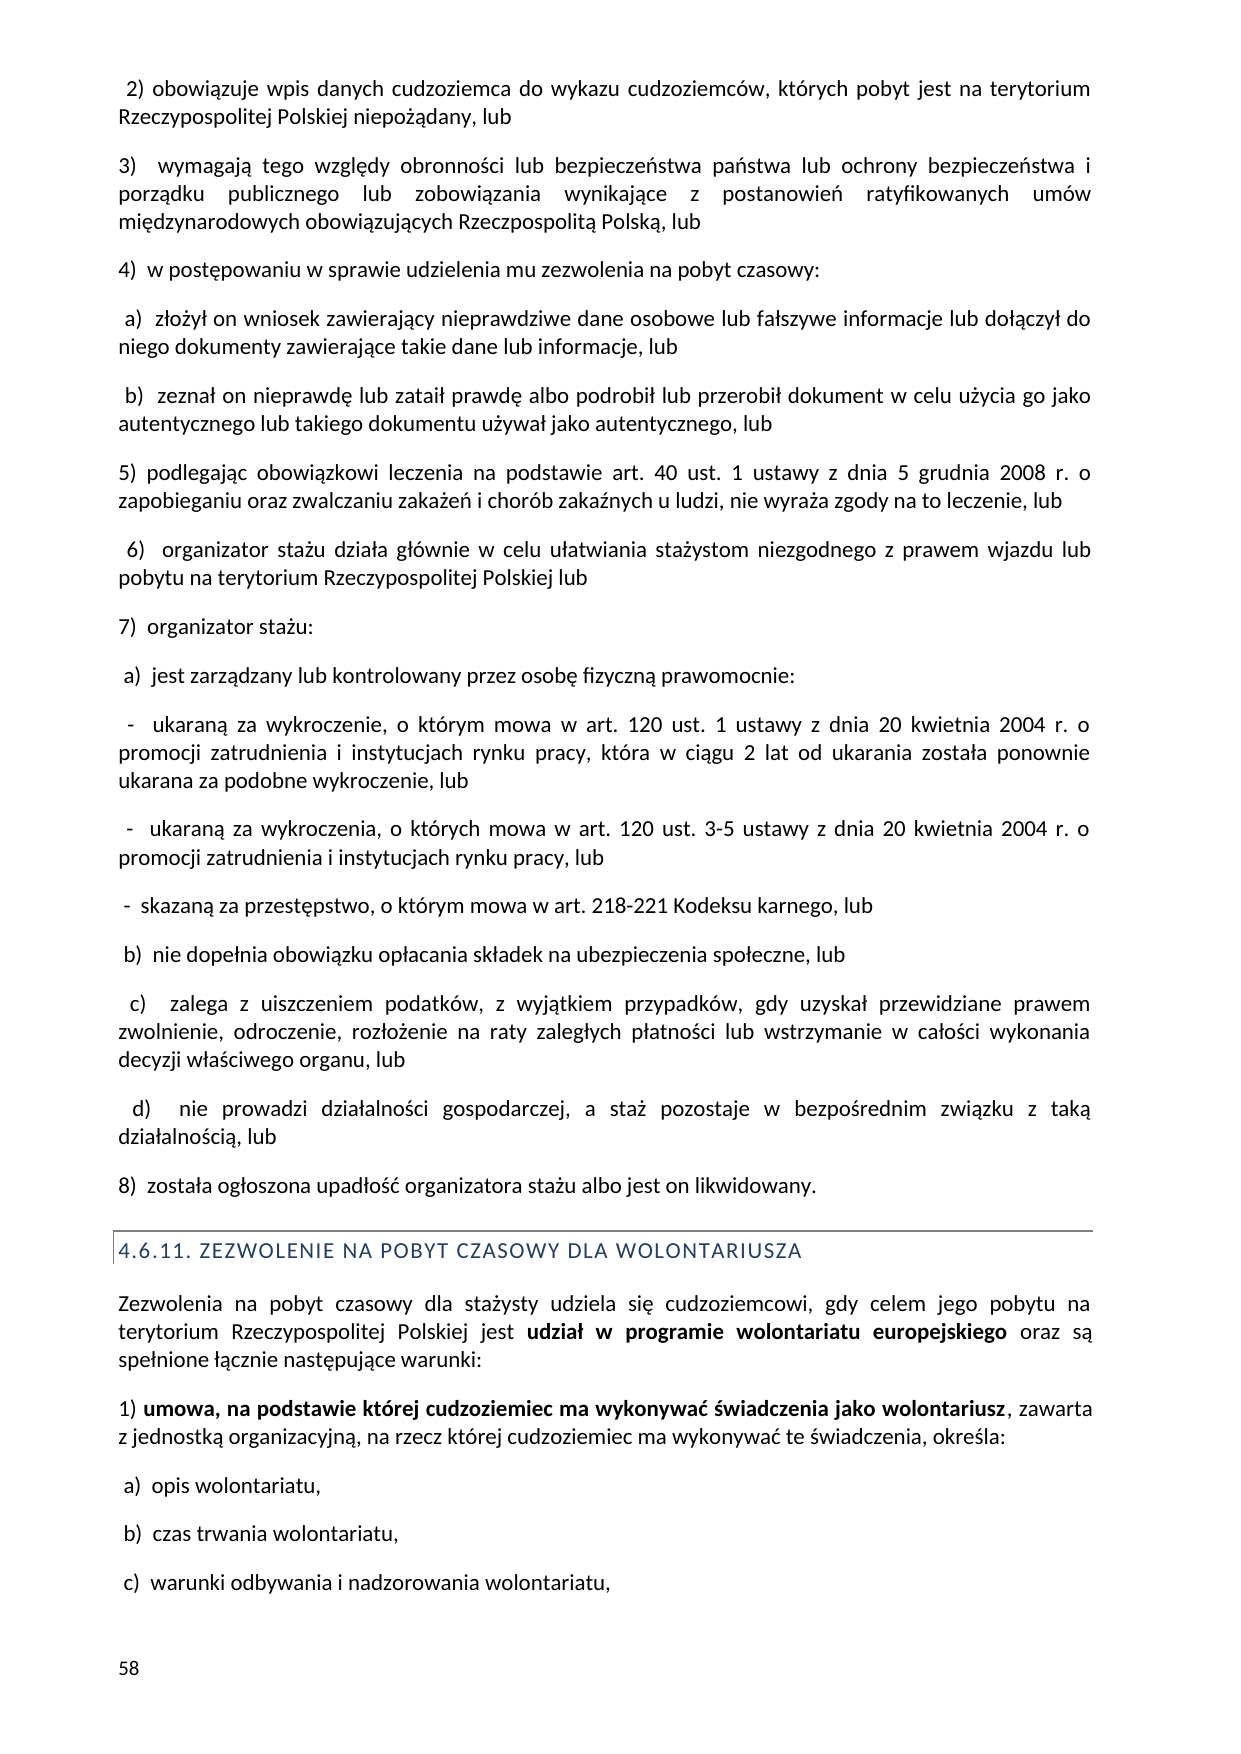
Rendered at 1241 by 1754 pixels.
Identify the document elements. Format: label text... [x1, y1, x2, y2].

text 6) organizator stażu działa głównie w celu ułatwiania stażystom niezgodnego z prawem wjazdu lub pobytu na terytorium Rzeczypospolitej Polskiej lub [118, 535, 1093, 591]
text Zezwolenia na pobyt czasowy dla stażysty udziela się cudzoziemcowi, gdy celem jego pobytu na terytorium Rzeczypospolitej Polskiej jest udział w programie wolontariatu europejskiego oraz są spełnione łącznie następujące warunki: [118, 1289, 1093, 1373]
text 5) podlegając obowiązkowi leczenia na podstawie art. 40 ust. 1 ustawy z dnia 5 grudnia 2008 r. o zapobieganiu oraz zwalczaniu zakażeń i chorób zakaźnych u ludzi, nie wyraża zgody na to leczenie, lub [118, 458, 1093, 514]
text b) czas trwania wolontariatu, [118, 1519, 1093, 1548]
text b) nie dopełnia obowiązku opłacania składek na ubezpieczenia społeczne, lub [118, 940, 1093, 968]
text 2) obowiązuje wpis danych cudzoziemca do wykazu cudzoziemców, których pobyt jest na terytorium Rzeczypospolitej Polskiej niepożądany, lub [118, 74, 1093, 130]
list 4.6.11. ZEZWOLENIE NA POBYT CZASOWY DLA WOLONTARIUSZA [114, 1232, 1093, 1264]
text a) opis wolontariatu, [118, 1471, 1093, 1499]
text - skazaną za przestępstwo, o którym mowa w art. 218-221 Kodeksu karnego, lub [118, 891, 1093, 919]
text c) zalega z uiszczeniem podatków, z wyjątkiem przypadków, gdy uzyskał przewidziane prawem zwolnienie, odroczenie, rozłożenie na raty zaległych płatności lub wstrzymanie w całości wykonania decyzji właściwego organu, lub [118, 989, 1093, 1073]
text 3) wymagają tego względy obronności lub bezpieczeństwa państwa lub ochrony bezpieczeństwa i porządku publicznego lub zobowiązania wynikające z postanowień ratyfikowanych umów międzynarodowych obowiązujących Rzeczpospolitą Polską, lub [118, 151, 1093, 235]
text a) jest zarządzany lub kontrolowany przez osobę fizyczną prawomocnie: [118, 661, 1093, 689]
text 7) organizator stażu: [118, 612, 1093, 640]
text a) złożył on wniosek zawierający nieprawdziwe dane osobowe lub fałszywe informacje lub dołączył do niego dokumenty zawierające takie dane lub informacje, lub [118, 304, 1093, 361]
text 8) została ogłoszona upadłość organizatora stażu albo jest on likwidowany. [118, 1171, 1093, 1199]
text 4) w postępowaniu w sprawie udzielenia mu zezwolenia na pobyt czasowy: [118, 256, 1093, 284]
text c) warunki odbywania i nadzorowania wolontariatu, [118, 1568, 1093, 1596]
text 1) umowa, na podstawie której cudzoziemiec ma wykonywać świadczenia jako wolontariusz, zawarta z jednostką organizacyjną, na rzecz której cudzoziemiec ma wykonywać te świadczenia, określa: [118, 1394, 1093, 1450]
text d) nie prowadzi działalności gospodarczej, a staż pozostaje w bezpośrednim związku z taką działalnością, lub [118, 1094, 1093, 1150]
text - ukaraną za wykroczenia, o których mowa w art. 120 ust. 3-5 ustawy z dnia 20 kwietnia 2004 r. o promocji zatrudnienia i instytucjach rynku pracy, lub [118, 814, 1093, 871]
text b) zeznał on nieprawdę lub zataił prawdę albo podrobił lub przerobił dokument w celu użycia go jako autentycznego lub takiego dokumentu używał jako autentycznego, lub [118, 381, 1093, 437]
text - ukaraną za wykroczenie, o którym mowa w art. 120 ust. 1 ustawy z dnia 20 kwietnia 2004 r. o promocji zatrudnienia i instytucjach rynku pracy, która w ciągu 2 lat od ukarania została ponownie ukarana za podobne wykroczenie, lub [118, 710, 1093, 794]
